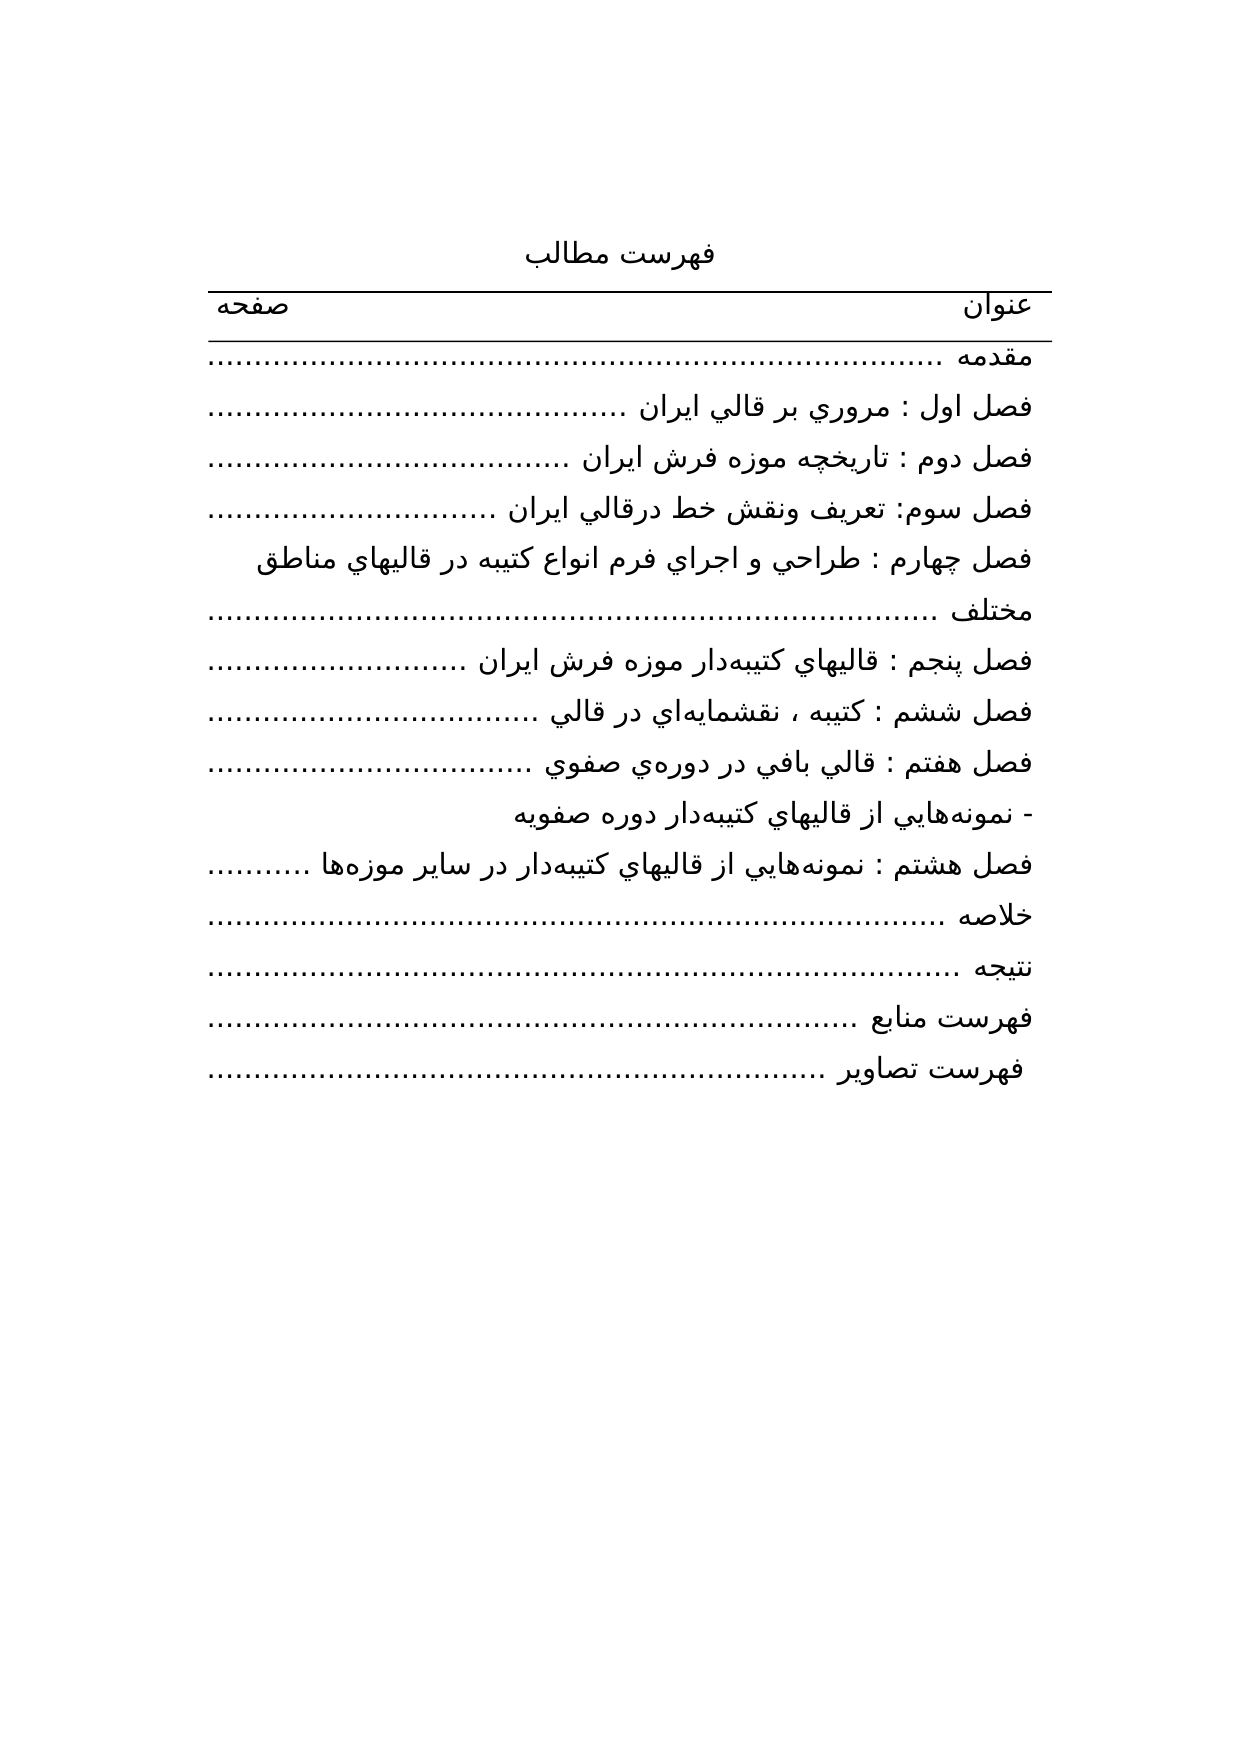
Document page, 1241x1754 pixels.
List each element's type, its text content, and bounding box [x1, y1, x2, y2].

text فصل دوم : تاريخچه موزه فرش ايران [207, 440, 1033, 474]
text فصل هفتم : قالي بافي در دوره‌ي صفوي [207, 746, 1033, 779]
text عنوان صفحه [207, 287, 1033, 321]
text فصل پنجم : قاليهاي كتيبه‌دار موزه فرش ايران [207, 644, 1033, 678]
text نتيجه [207, 949, 1033, 983]
text فصل چهارم : طراحي و اجراي فرم انواع كتيبه در قاليهاي مناطق مختلف [207, 542, 1033, 627]
text مقدمه [207, 338, 1033, 372]
text فهرست منابع [207, 1000, 1033, 1034]
text فصل اول : مروري بر قالي ايران [207, 389, 1033, 423]
text فصل ششم : كتيبه ، نقشمايه‌اي در قالي [207, 695, 1033, 729]
text فهرست مطالب [207, 236, 1033, 270]
text خلاصه [207, 898, 1033, 932]
text فصل هشتم : نمونه‌هايي از قاليهاي كتيبه‌دار در ساير موزه‌ها [207, 847, 1033, 881]
text - نمونه‌هايي از قاليهاي كتيبه‌دار دوره صفويه [207, 797, 1033, 831]
text فصل سوم: تعريف ونقش خط درقالي ايران [207, 491, 1033, 525]
text فهرست تصاوير [207, 1051, 1033, 1085]
